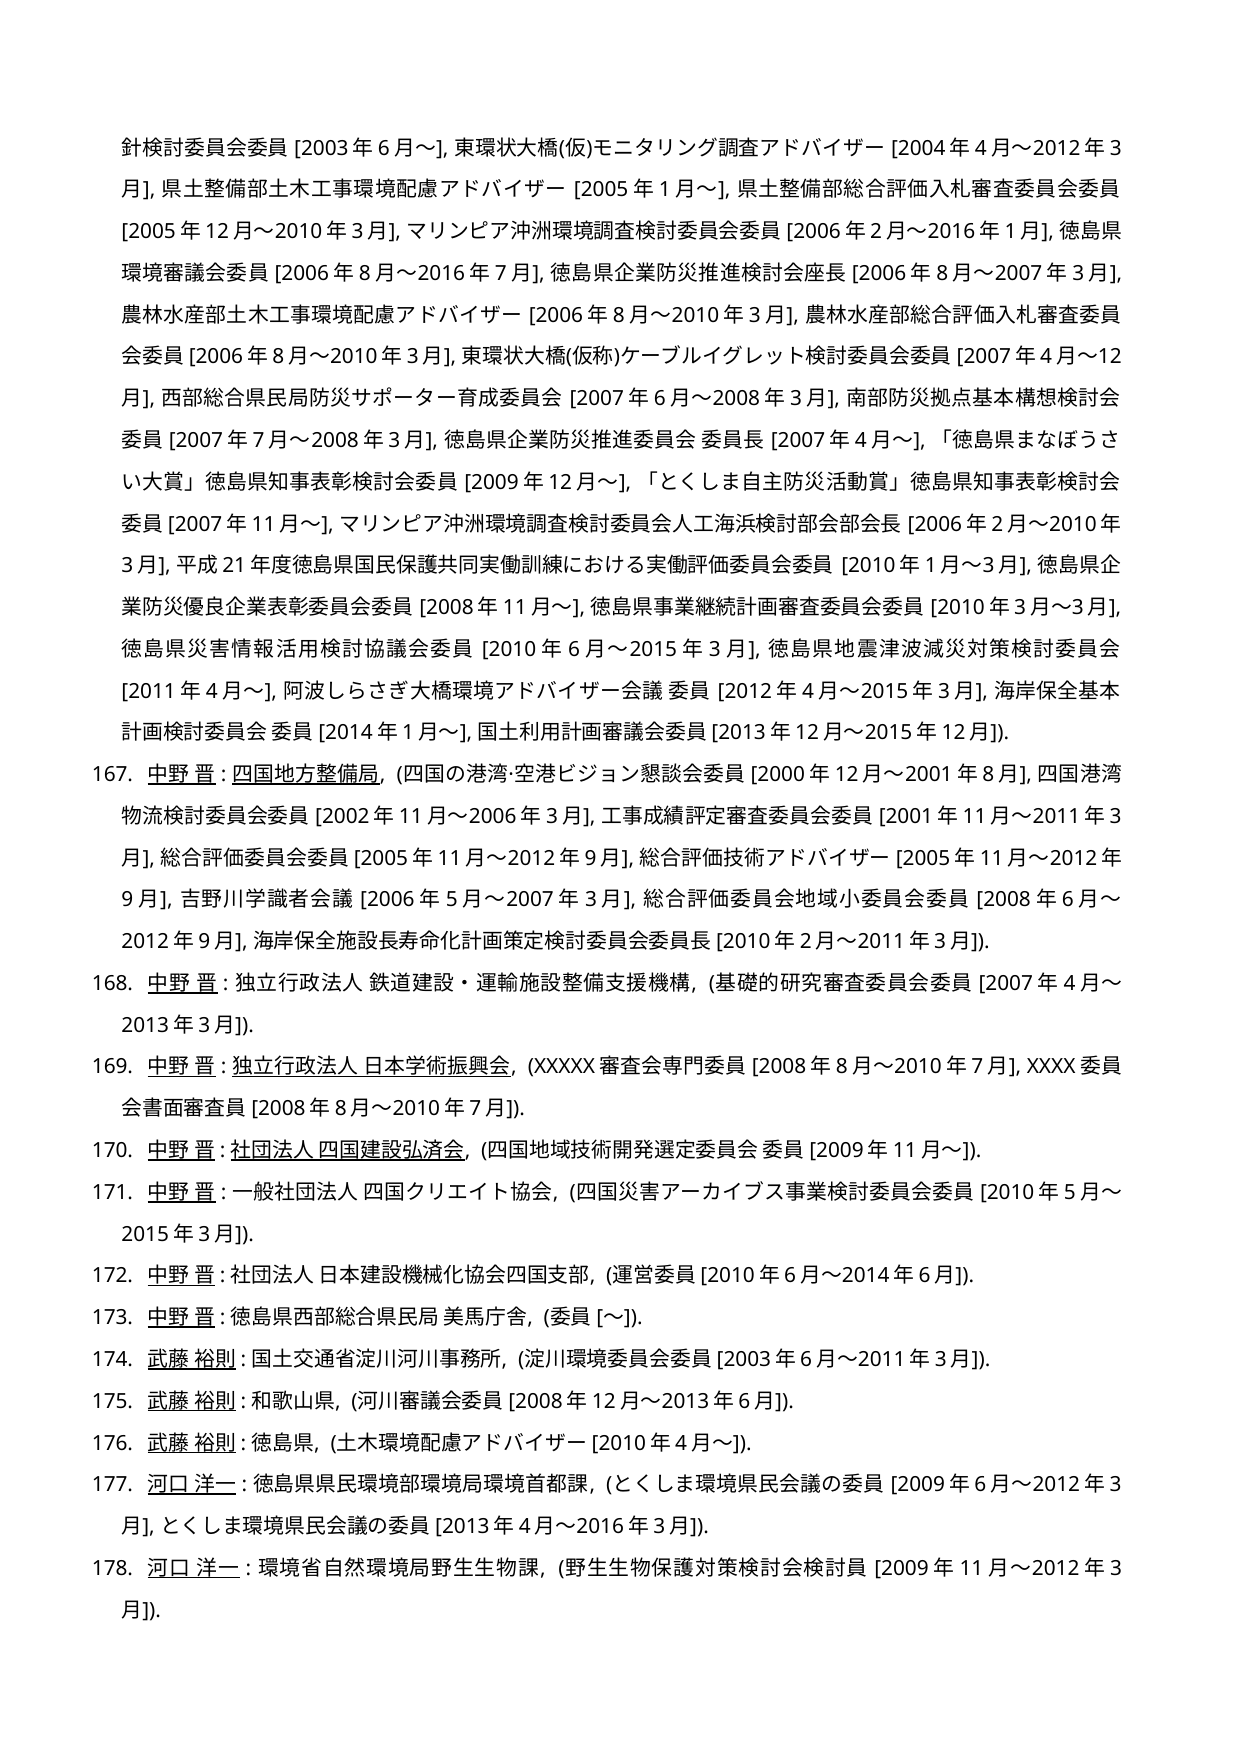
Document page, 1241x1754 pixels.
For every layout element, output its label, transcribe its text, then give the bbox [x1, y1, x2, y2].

list 中野 晋 : 徳島県西部総合県民局 美馬庁舎, (委員 [〜]). [92, 1295, 1122, 1336]
list 中野 晋 : 社団法人 日本建設機械化協会四国支部, (運営委員 [2010年6月〜2014年6月]). [92, 1253, 1122, 1295]
list 武藤 裕則 : 和歌山県, (河川審議会委員 [2008年12月〜2013年6月]). [92, 1378, 1122, 1420]
list 中野 晋 : 四国地方整備局, (四国の港湾·空港ビジョン懇談会委員 [2000年12月〜2001年8月], 四国港湾物流検討委員会委員 [2002年11月〜2006年3月], 工事成績評定審査委員会委員 [2001年11月〜2011年3月], 総合評価委員会委員 [2005年11月〜2012年9月], 総合評価技術アドバイザー [2005年11月〜2012年9月], 吉野川学識者会議 [2006年5月〜2007年3月], 総合評価委員会地域小委員会委員 [2008年6月〜2012年9月], 海岸保全施設長寿命化計画策定検討委員会委員長 [2010年2月〜2011年3月]). [92, 752, 1122, 961]
list 中野 晋 : 独立行政法人 日本学術振興会, (XXXXX審査会専門委員 [2008年8月〜2010年7月], XXXX委員会書面審査員 [2008年8月〜2010年7月]). [92, 1044, 1122, 1128]
list 中野 晋 : 一般社団法人 四国クリエイト協会, (四国災害アーカイブス事業検討委員会委員 [2010年5月〜2015年3月]). [92, 1169, 1122, 1253]
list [92, 125, 1122, 752]
list 中野 晋 : 社団法人 四国建設弘済会, (四国地域技術開発選定委員会 委員 [2009年11月〜]). [92, 1128, 1122, 1169]
list 中野 晋 : 独立行政法人 鉄道建設・運輸施設整備支援機構, (基礎的研究審査委員会委員 [2007年4月〜2013年3月]). [92, 961, 1122, 1044]
list 武藤 裕則 : 徳島県, (土木環境配慮アドバイザー [2010年4月〜]). [92, 1420, 1122, 1462]
list 河口 洋一 : 環境省自然環境局野生生物課, (野生生物保護対策検討会検討員 [2009年11月〜2012年3月]). [92, 1545, 1122, 1629]
list 河口 洋一 : 徳島県県民環境部環境局環境首都課, (とくしま環境県民会議の委員 [2009年6月〜2012年3月], とくしま環境県民会議の委員 [2013年4月〜2016年3月]). [92, 1462, 1122, 1545]
list 武藤 裕則 : 国土交通省淀川河川事務所, (淀川環境委員会委員 [2003年6月〜2011年3月]). [92, 1336, 1122, 1378]
